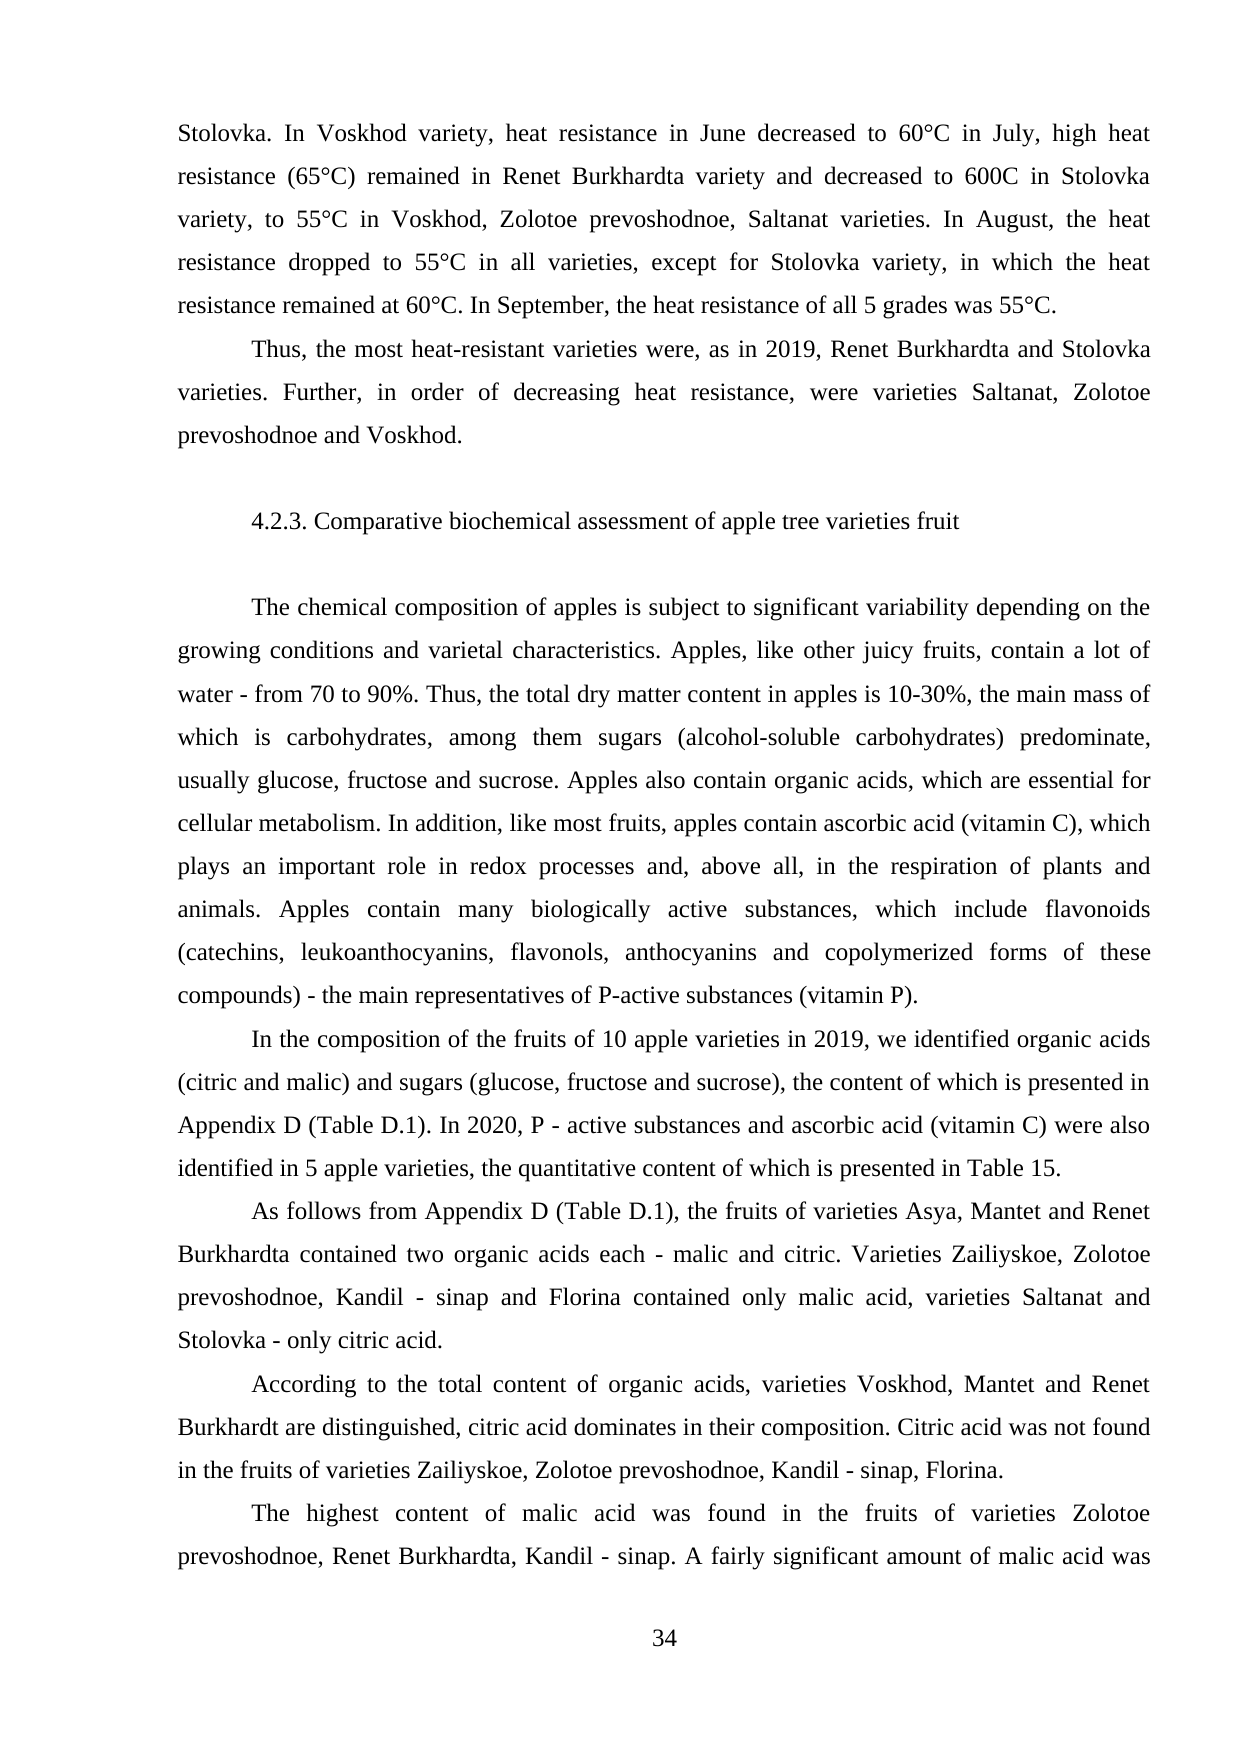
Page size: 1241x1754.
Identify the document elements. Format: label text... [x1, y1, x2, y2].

text Thus, the most heat-resistant varieties were, as in 2019, Renet Burkhardta and Stolovka varieties. Further, in order of decreasing heat resistance, were varieties Saltanat, Zolotoe prevoshodnoe and Voskhod. [177, 334, 1152, 449]
text In the composition of the fruits of 10 apple varieties in 2019, we identified organic acids (citric and malic) and sugars (glucose, fructose and sucrose), the content of which is presented in Appendix D (Table D.1). In 2020, P - active substances and ascorbic acid (vitamin C) were also identified in 5 apple varieties, the quantitative content of which is presented in Table 15. [177, 1024, 1152, 1182]
text 4.2.3. Comparative biochemical assessment of apple tree varieties fruit [177, 506, 1152, 535]
text As follows from Appendix D (Table D.1), the fruits of varieties Asya, Mantet and Renet Burkhardta contained two organic acids each - malic and citric. Varieties Zailiyskoe, Zolotoe prevoshodnoe, Kandil - sinap and Florina contained only malic acid, varieties Saltanat and Stolovka - only citric acid. [177, 1196, 1152, 1354]
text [177, 1498, 1152, 1570]
text The chemical composition of apples is subject to significant variability depending on the growing conditions and varietal characteristics. Apples, like other juicy fruits, contain a lot of water - from 70 to 90%. Thus, the total dry matter content in apples is 10-30%, the main mass of which is carbohydrates, among them sugars (alcohol-soluble carbohydrates) predominate, usually glucose, fructose and sucrose. Apples also contain organic acids, which are essential for cellular metabolism. In addition, like most fruits, apples contain ascorbic acid (vitamin C), which plays an important role in redox processes and, above all, in the respiration of plants and animals. Apples contain many biologically active substances, which include flavonoids (catechins, leukoanthocyanins, flavonols, anthocyanins and copolymerized forms of these compounds) - the main representatives of P-active substances (vitamin P). [177, 592, 1152, 1009]
text According to the total content of organic acids, varieties Voskhod, Mantet and Renet Burkhardt are distinguished, citric acid dominates in their composition. Citric acid was not found in the fruits of varieties Zailiyskoe, Zolotoe prevoshodnoe, Kandil - sinap, Florina. [177, 1369, 1152, 1484]
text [177, 118, 1152, 319]
